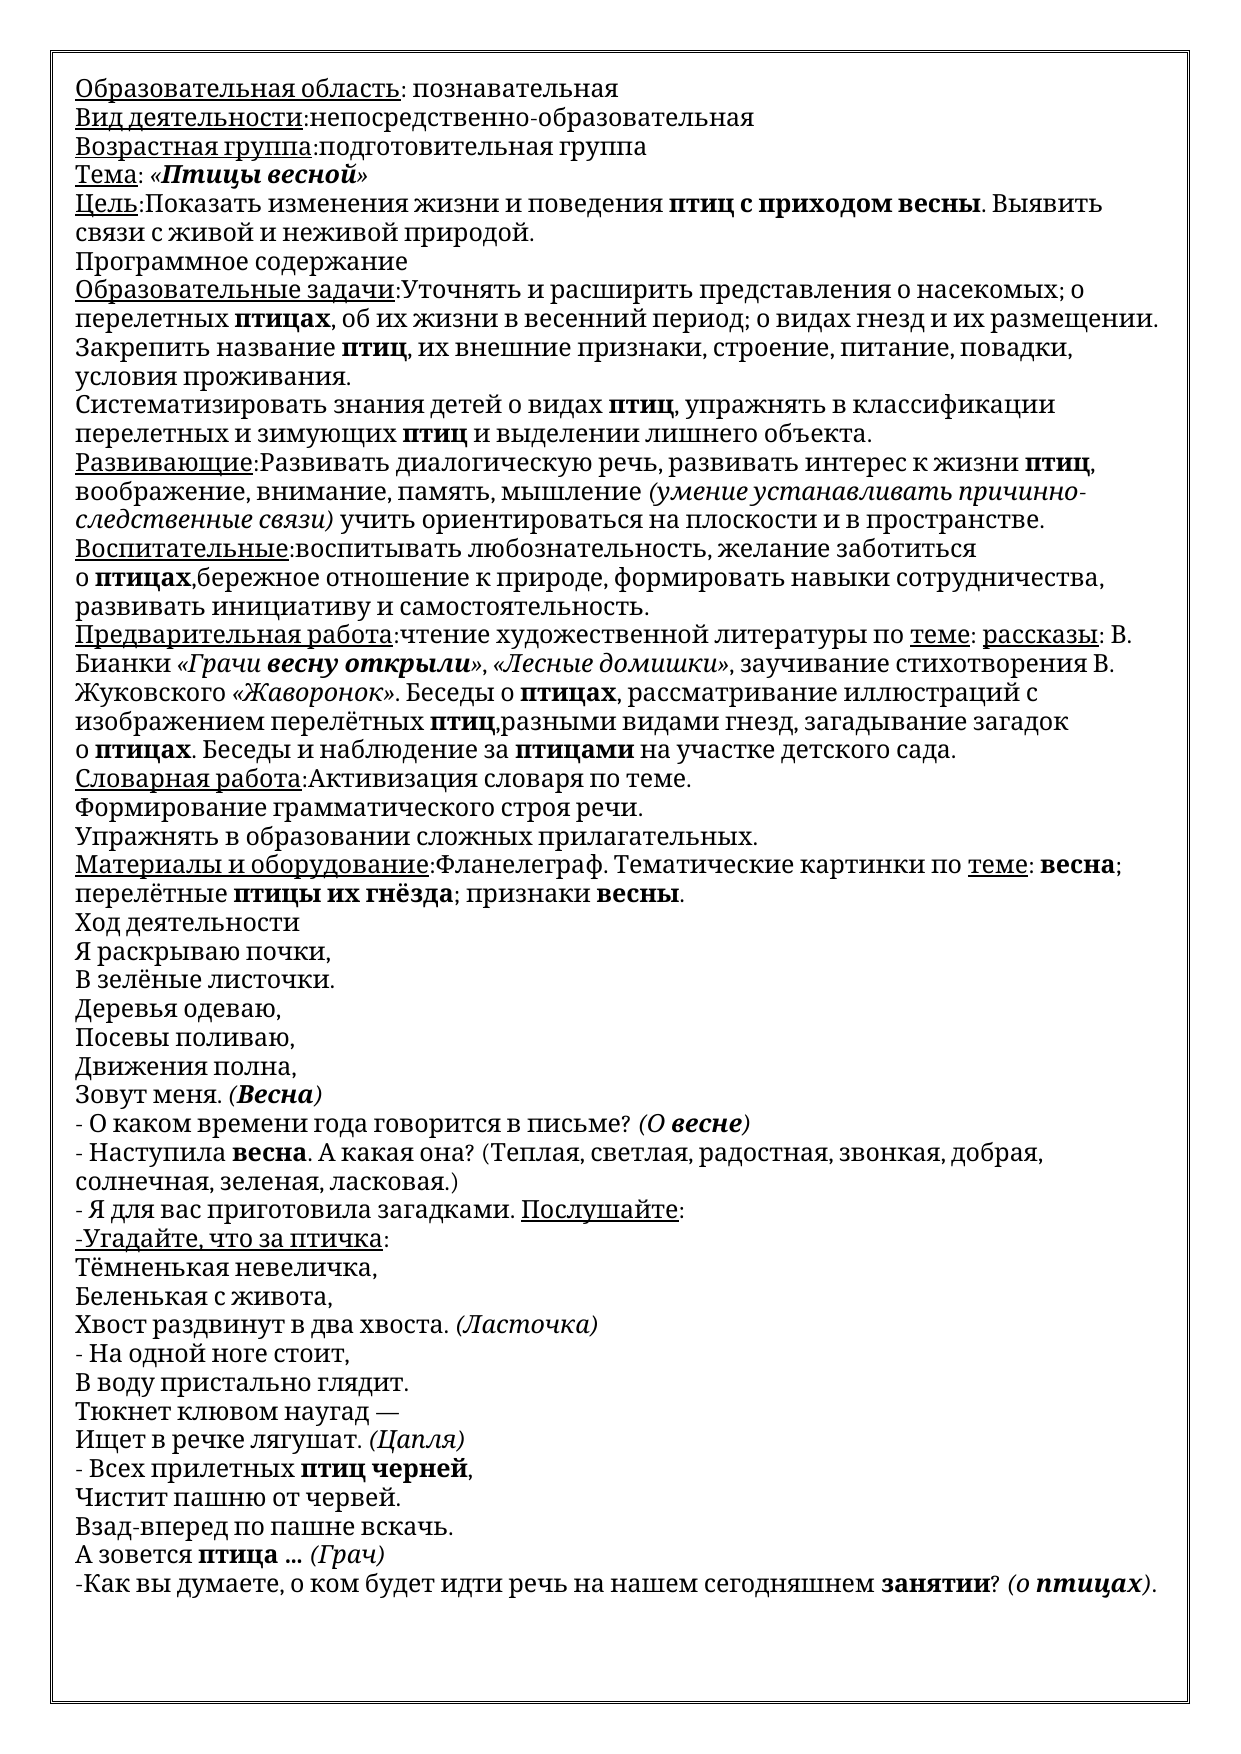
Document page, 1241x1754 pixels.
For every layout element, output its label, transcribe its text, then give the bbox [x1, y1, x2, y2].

text Ищет в речке лягушат. (Цапля) [75, 1426, 1165, 1455]
text - О каком времени года говорится в письме? (О весне) [75, 1110, 1165, 1139]
text - Я для вас приготовила загадками. Послушайте: [75, 1196, 1165, 1225]
text Закрепить название птиц, их внешние признаки, строение, питание, повадки, условия проживания. [75, 334, 1165, 391]
text Чистит пашню от червей. [75, 1484, 1165, 1512]
text Образовательная область: познавательная [75, 75, 1165, 104]
text - Всех прилетных птиц черней, [75, 1455, 1165, 1484]
text Программное содержание [75, 247, 1165, 276]
text Развивающие:Развивать диалогическую речь, развивать интерес к жизни птиц, воображение, внимание, память, мышление (умение устанавливать причинно-следственные связи) учить ориентироваться на плоскости и в пространстве. [75, 449, 1165, 535]
text Тёмненькая невеличка, [75, 1254, 1165, 1282]
text Деревья одеваю, [75, 995, 1165, 1024]
text - Наступила весна. А какая она? (Теплая, светлая, радостная, звонкая, добрая, солнечная, зеленая, ласковая.) [75, 1139, 1165, 1196]
text Я раскрываю почки, [75, 937, 1165, 966]
text -Как вы думаете, о ком будет идти речь на нашем сегодняшнем занятии? (о птицах). [75, 1570, 1165, 1599]
text Тюкнет клювом наугад — [75, 1397, 1165, 1426]
text Воспитательные:воспитывать любознательность, желание заботиться о птицах,бережное отношение к природе, формировать навыки сотрудничества, развивать инициативу и самостоятельность. [75, 535, 1165, 621]
text Хвост раздвинут в два хвоста. (Ласточка) [75, 1311, 1165, 1340]
text Тема: «Птицы весной» [75, 161, 1165, 190]
text Материалы и оборудование:Фланелеграф. Тематические картинки по теме: весна; перелётные птицы их гнёзда; признаки весны. [75, 851, 1165, 909]
text В зелёные листочки. [75, 966, 1165, 995]
text Цель:Показать изменения жизни и поведения птиц с приходом весны. Выявить связи с живой и неживой природой. [75, 190, 1165, 247]
text Систематизировать знания детей о видах птиц, упражнять в классификации перелетных и зимующих птиц и выделении лишнего объекта. [75, 391, 1165, 449]
text Взад-вперед по пашне вскачь. [75, 1512, 1165, 1541]
text Словарная работа:Активизация словаря по теме. [75, 765, 1165, 794]
text Формирование грамматического строя речи. [75, 794, 1165, 822]
text В воду пристально глядит. [75, 1369, 1165, 1397]
text -Угадайте, что за птичка: [75, 1225, 1165, 1254]
text А зовется птица … (Грач) [75, 1541, 1165, 1570]
text Упражнять в образовании сложных прилагательных. [75, 822, 1165, 851]
text Зовут меня. (Весна) [75, 1081, 1165, 1110]
text Вид деятельности:непосредственно-образовательная [75, 104, 1165, 132]
text Ход деятельности [75, 909, 1165, 937]
text Предварительная работа:чтение художественной литературы по теме: рассказы: В. Бианки «Грачи весну открыли», «Лесные домишки», заучивание стихотворения В. Жуковского «Жаворонок». Беседы о птицах, рассматривание иллюстраций с изображением перелётных птиц,разными видами гнезд, загадывание загадок о птицах. Беседы и наблюдение за птицами на участке детского сада. [75, 621, 1165, 765]
text Движения полна, [75, 1052, 1165, 1081]
text Посевы поливаю, [75, 1024, 1165, 1052]
text Беленькая с живота, [75, 1282, 1165, 1311]
text Образовательные задачи:Уточнять и расширить представления о насекомых; о перелетных птицах, об их жизни в весенний период; о видах гнезд и их размещении. [75, 276, 1165, 334]
text Возрастная группа:подготовительная группа [75, 132, 1165, 161]
text - На одной ноге стоит, [75, 1340, 1165, 1369]
